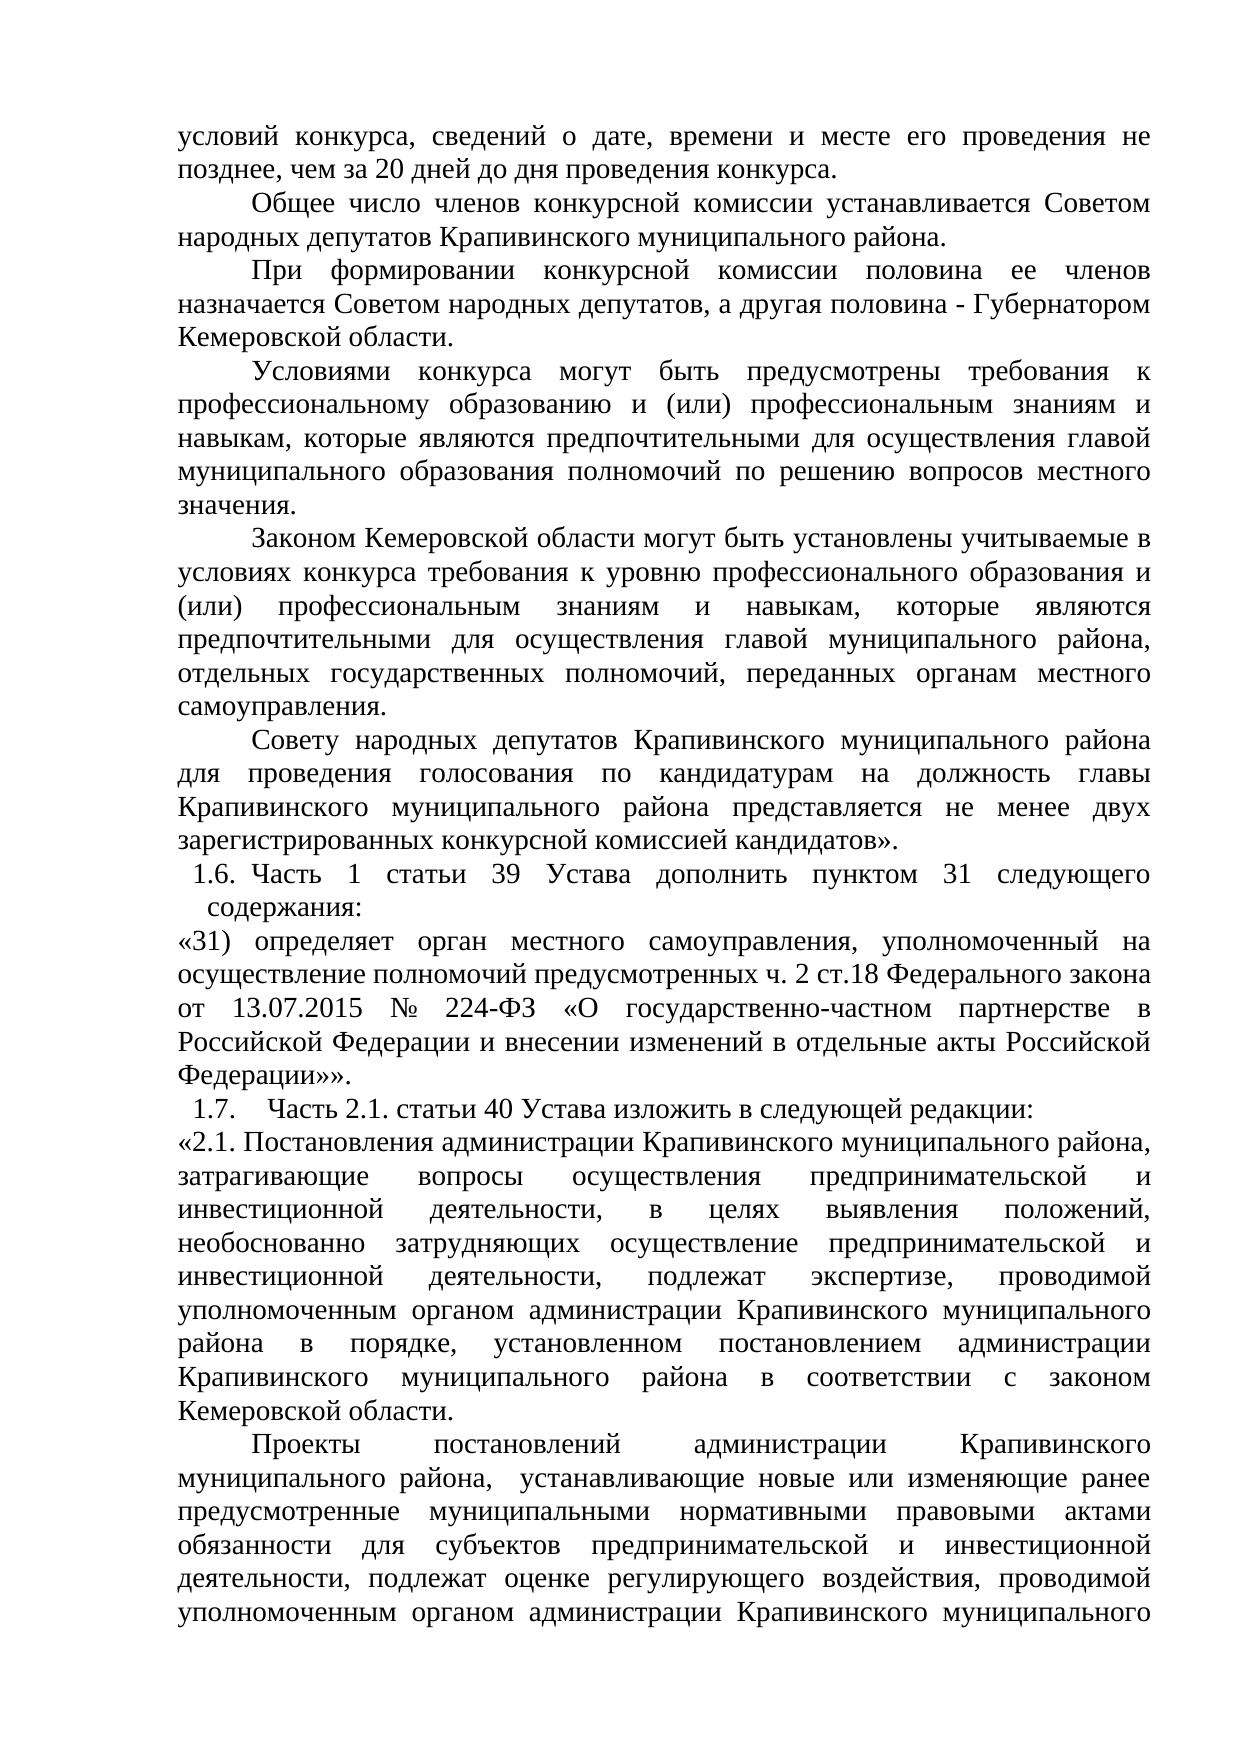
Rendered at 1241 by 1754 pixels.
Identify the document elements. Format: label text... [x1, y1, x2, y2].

list Часть 2.1. статьи 40 Устава изложить в следующей редакции: [192, 1091, 1152, 1124]
text Общее число членов конкурсной комиссии устанавливается Советом народных депутатов Крапивинского муниципального района. [177, 185, 1152, 252]
text Условиями конкурса могут быть предусмотрены требования к профессиональному образованию и (или) профессиональным знаниям и навыкам, которые являются предпочтительными для осуществления главой муниципального образования полномочий по решению вопросов местного значения. [177, 353, 1152, 521]
list Часть 1 статьи 39 Устава дополнить пунктом 31 следующего содержания: [192, 856, 1152, 923]
text При формировании конкурсной комиссии половина ее членов назначается Советом народных депутатов, а другая половина - Губернатором Кемеровской области. [177, 252, 1152, 353]
text «2.1. Постановления администрации Крапивинского муниципального района, затрагивающие вопросы осуществления предпринимательской и инвестиционной деятельности, в целях выявления положений, необоснованно затрудняющих осуществление предпринимательской и инвестиционной деятельности, подлежат экспертизе, проводимой уполномоченным органом администрации Крапивинского муниципального района в порядке, установленном постановлением администрации Крапивинского муниципального района в соответствии с законом Кемеровской области. [177, 1124, 1152, 1426]
text Совету народных депутатов Крапивинского муниципального района для проведения голосования по кандидатурам на должность главы Крапивинского муниципального района представляется не менее двух зарегистрированных конкурсной комиссией кандидатов». [177, 722, 1152, 856]
text Законом Кемеровской области могут быть установлены учитываемые в условиях конкурса требования к уровню профессионального образования и (или) профессиональным знаниям и навыкам, которые являются предпочтительными для осуществления главой муниципального района, отдельных государственных полномочий, переданных органам местного самоуправления. [177, 521, 1152, 722]
list «31) определяет орган местного самоуправления, уполномоченный на осуществление полномочий предусмотренных ч. 2 ст.18 Федерального закона от 13.07.2015 № 224-ФЗ «О государственно-частном партнерстве в Российской Федерации и внесении изменений в отдельные акты Российской Федерации»». [177, 923, 1152, 1091]
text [177, 1426, 1152, 1627]
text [177, 118, 1152, 185]
